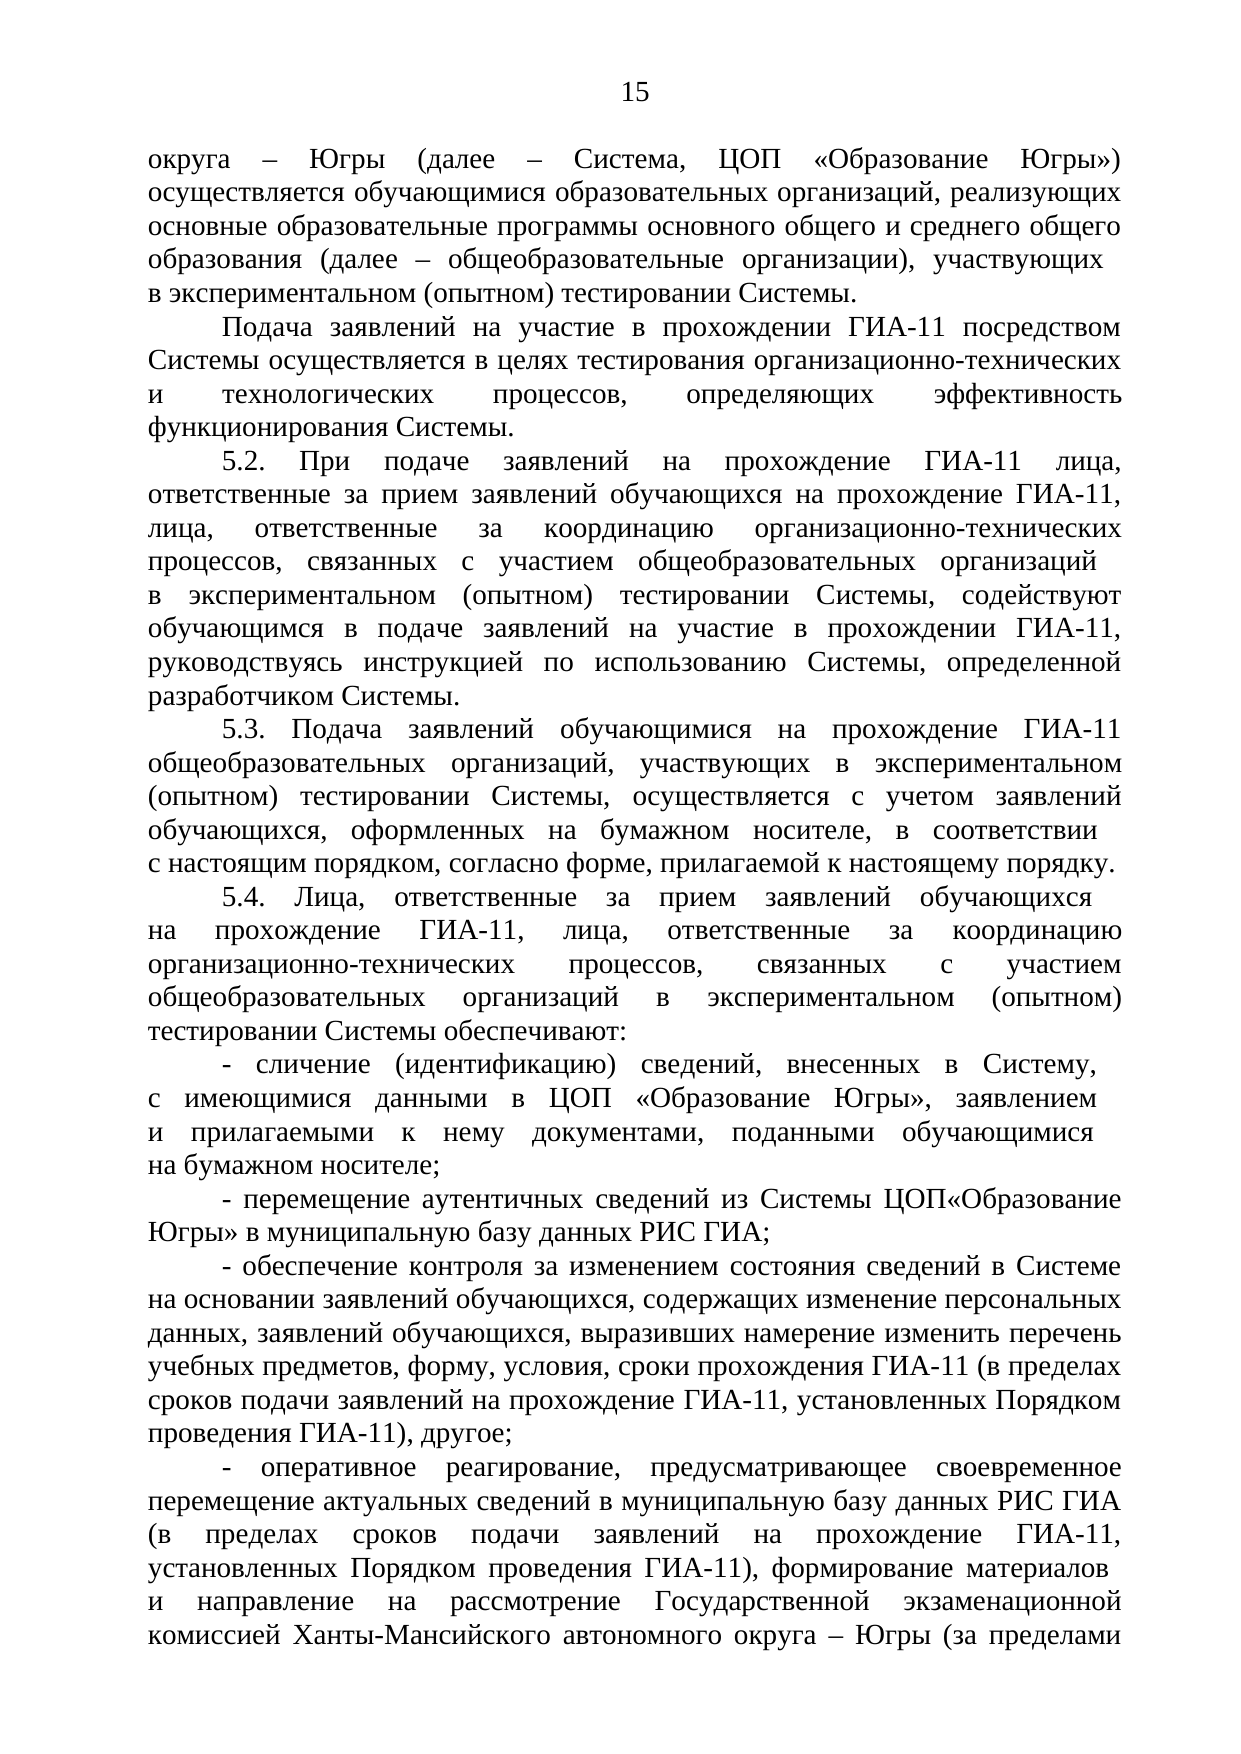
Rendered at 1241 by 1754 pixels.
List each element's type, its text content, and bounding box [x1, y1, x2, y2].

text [148, 1449, 1122, 1650]
text - перемещение аутентичных сведений из Системы ЦОП«Образование Югры» в муниципальную базу данных РИС ГИА; [148, 1181, 1122, 1248]
text 5.4. Лица, ответственные за прием заявлений обучающихся на прохождение ГИА-11, лица, ответственные за координацию организационно-технических процессов, связанных с участием общеобразовательных организаций в экспериментальном (опытном) тестировании Системы обеспечивают: [148, 879, 1122, 1047]
text 5.3. Подача заявлений обучающимися на прохождение ГИА-11 общеобразовательных организаций, участвующих в экспериментальном (опытном) тестировании Системы, осуществляется с учетом заявлений обучающихся, оформленных на бумажном носителе, в соответствии с настоящим порядком, согласно форме, прилагаемой к настоящему порядку. [148, 711, 1122, 879]
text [148, 141, 1122, 309]
text - обеспечение контроля за изменением состояния сведений в Системе на основании заявлений обучающихся, содержащих изменение персональных данных, заявлений обучающихся, выразивших намерение изменить перечень учебных предметов, форму, условия, сроки прохождения ГИА-11 (в пределах сроков подачи заявлений на прохождение ГИА-11, установленных Порядком проведения ГИА-11), другое; [148, 1248, 1122, 1449]
text - сличение (идентификацию) сведений, внесенных в Систему, с имеющимися данными в ЦОП «Образование Югры», заявлением и прилагаемыми к нему документами, поданными обучающимися на бумажном носителе; [148, 1047, 1122, 1181]
text Подача заявлений на участие в прохождении ГИА-11 посредством Системы осуществляется в целях тестирования организационно-технических и технологических процессов, определяющих эффективность функционирования Системы. [148, 309, 1122, 443]
text 5.2. При подаче заявлений на прохождение ГИА-11 лица, ответственные за прием заявлений обучающихся на прохождение ГИА-11, лица, ответственные за координацию организационно-технических процессов, связанных с участием общеобразовательных организаций в экспериментальном (опытном) тестировании Системы, содействуют обучающимся в подаче заявлений на участие в прохождении ГИА-11, руководствуясь инструкцией по использованию Системы, определенной разработчиком Системы. [148, 443, 1122, 711]
